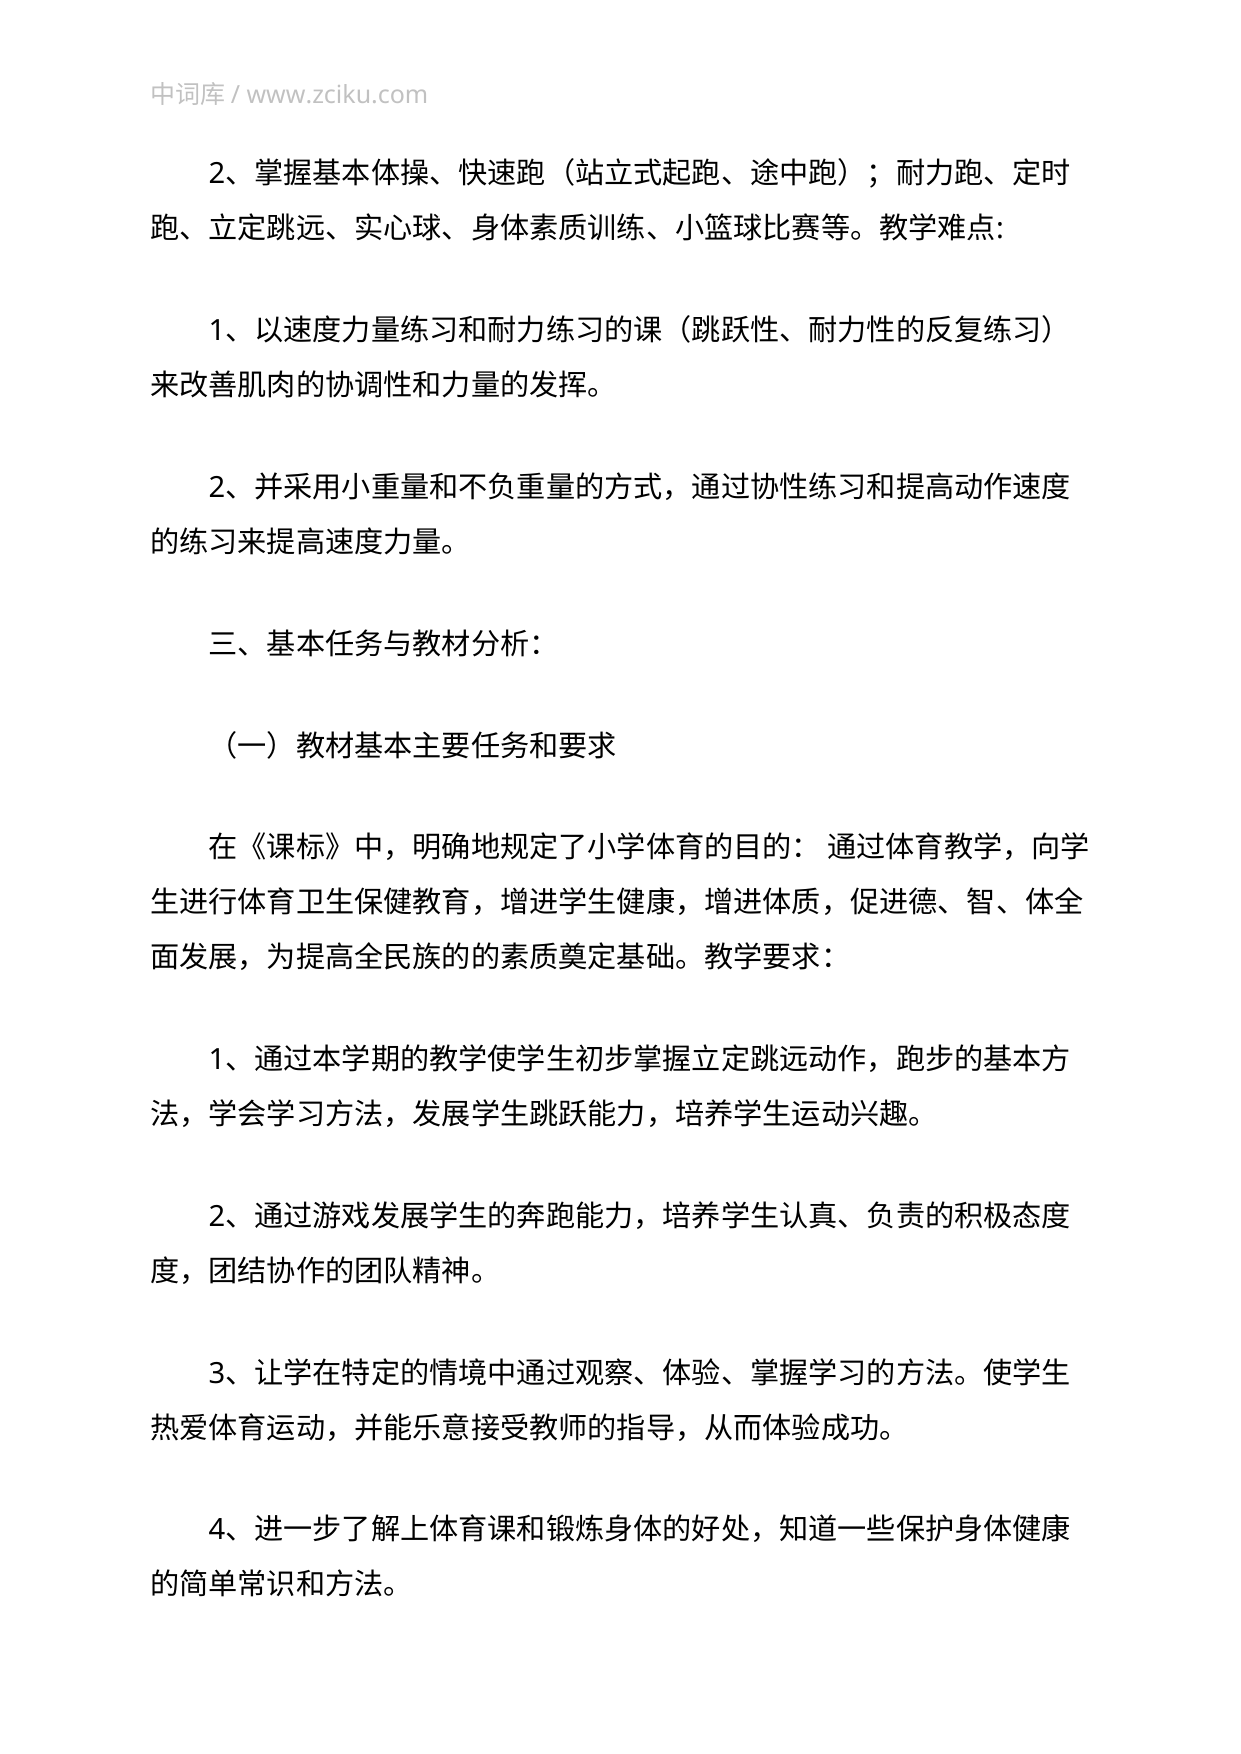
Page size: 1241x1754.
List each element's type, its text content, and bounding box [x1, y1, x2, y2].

text 1、通过本学期的教学使学生初步掌握立定跳远动作，跑步的基本方法，学会学习方法，发展学生跳跃能力，培养学生运动兴趣。 [150, 1036, 1090, 1133]
text 三、基本任务与教材分析： [150, 621, 1090, 663]
text 2、掌握基本体操、快速跑（站立式起跑、途中跑）；耐力跑、定时跑、立定跳远、实心球、身体素质训练、小篮球比赛等。教学难点: [150, 150, 1090, 247]
text 1、以速度力量练习和耐力练习的课（跳跃性、耐力性的反复练习）来改善肌肉的协调性和力量的发挥。 [150, 307, 1090, 404]
text 3、让学在特定的情境中通过观察、体验、掌握学习的方法。使学生热爱体育运动，并能乐意接受教师的指导，从而体验成功。 [150, 1349, 1090, 1446]
text 2、并采用小重量和不负重量的方式，通过协性练习和提高动作速度的练习来提高速度力量。 [150, 464, 1090, 561]
text 4、进一步了解上体育课和锻炼身体的好处，知道一些保护身体健康的简单常识和方法。 [150, 1506, 1090, 1603]
text 在《课标》中，明确地规定了小学体育的目的： 通过体育教学，向学生进行体育卫生保健教育，增进学生健康，增进体质，促进德、智、体全面发展，为提高全民族的的素质奠定基础。教学要求： [150, 824, 1090, 976]
text （一）教材基本主要任务和要求 [150, 722, 1090, 764]
text 2、通过游戏发展学生的奔跑能力，培养学生认真、负责的积极态度度，团结协作的团队精神。 [150, 1192, 1090, 1290]
